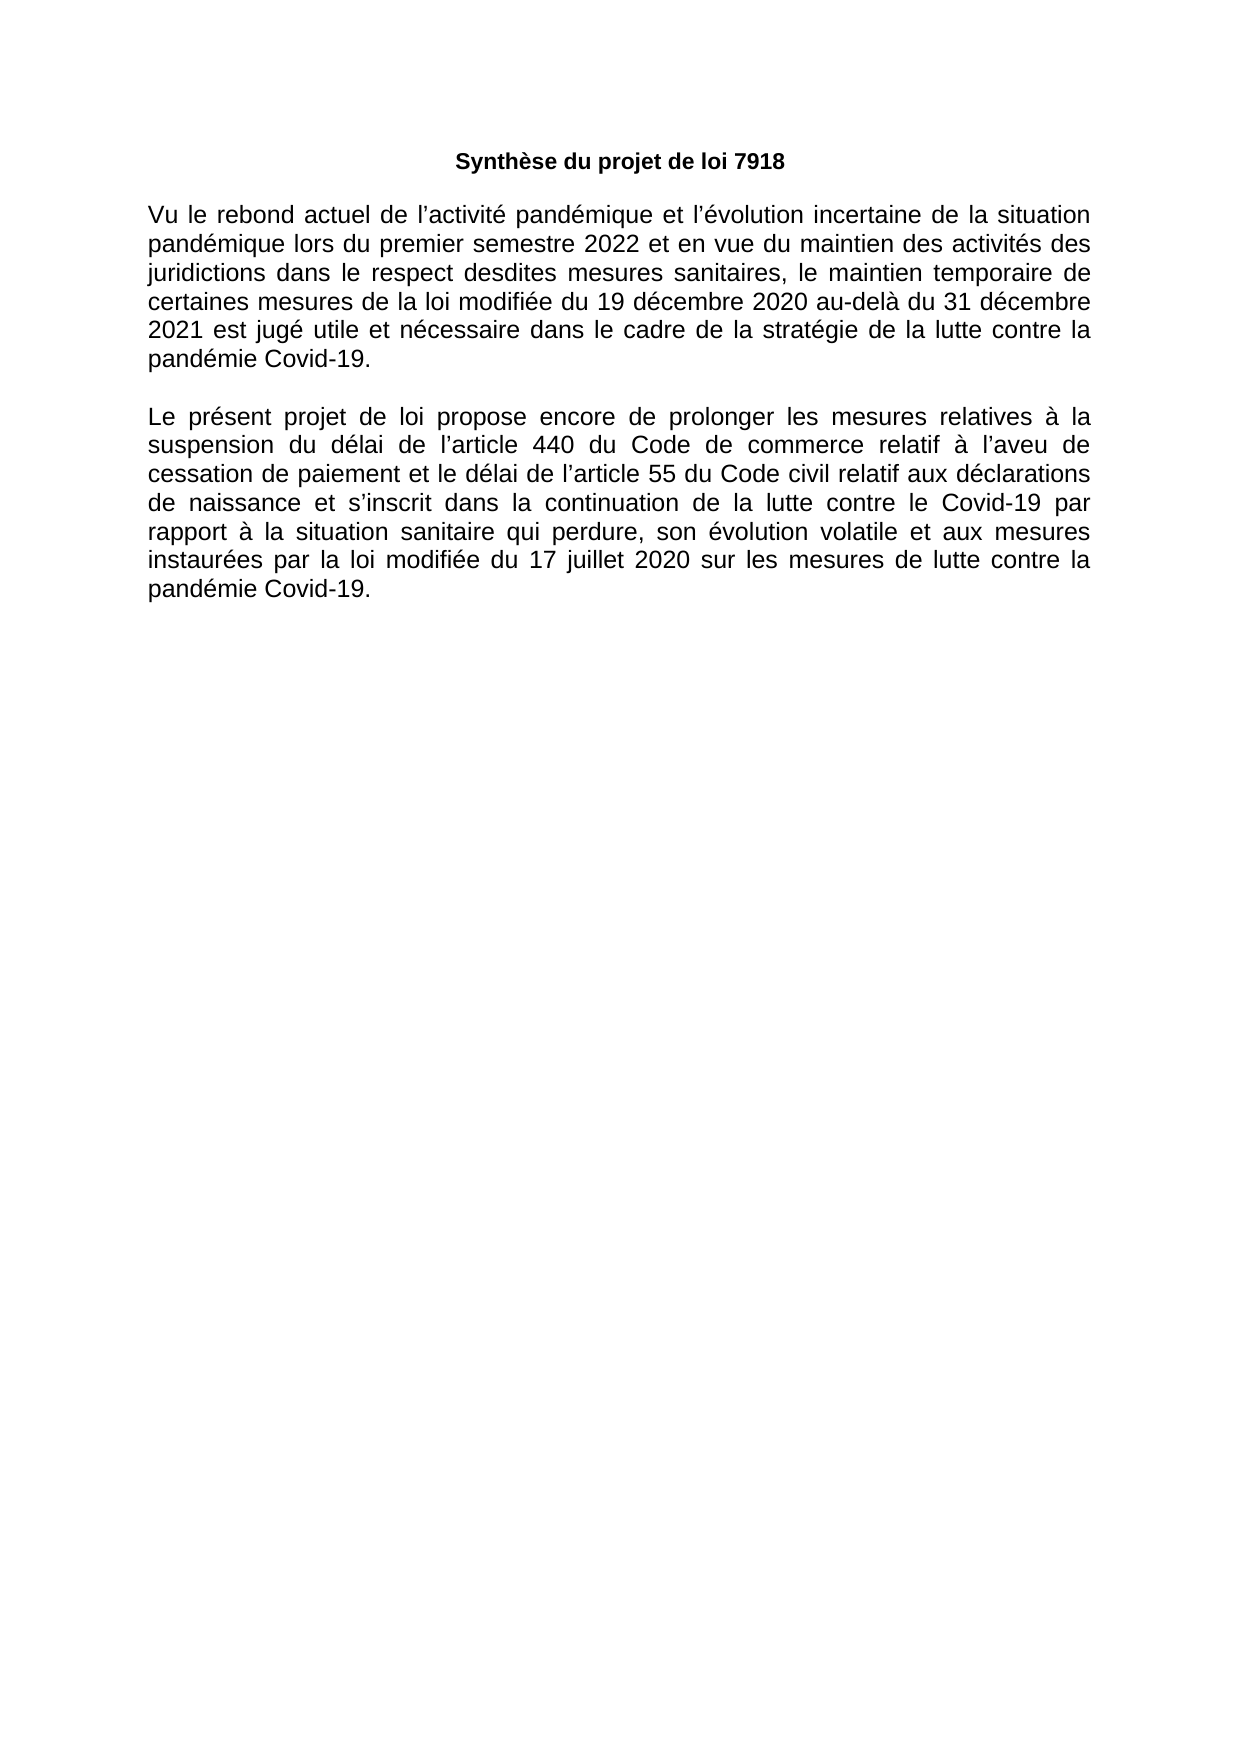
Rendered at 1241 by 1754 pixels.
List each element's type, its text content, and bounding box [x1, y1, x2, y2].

text Synthèse du projet de loi 7918 [148, 148, 1093, 174]
text Vu le rebond actuel de l’activité pandémique et l’évolution incertaine de la situation pandémique lors du premier semestre 2022 et en vue du maintien des activités des juridictions dans le respect desdites mesures sanitaires, le maintien temporaire de certaines mesures de la loi modifiée du 19 décembre 2020 au-delà du 31 décembre 2021 est jugé utile et nécessaire dans le cadre de la stratégie de la lutte contre la pandémie Covid-19. [148, 200, 1093, 373]
text Le présent projet de loi propose encore de prolonger les mesures relatives à la suspension du délai de l’article 440 du Code de commerce relatif à l’aveu de cessation de paiement et le délai de l’article 55 du Code civil relatif aux déclarations de naissance et s’inscrit dans la continuation de la lutte contre le Covid-19 par rapport à la situation sanitaire qui perdure, son évolution volatile et aux mesures instaurées par la loi modifiée du 17 juillet 2020 sur les mesures de lutte contre la pandémie Covid-19. [148, 402, 1093, 603]
